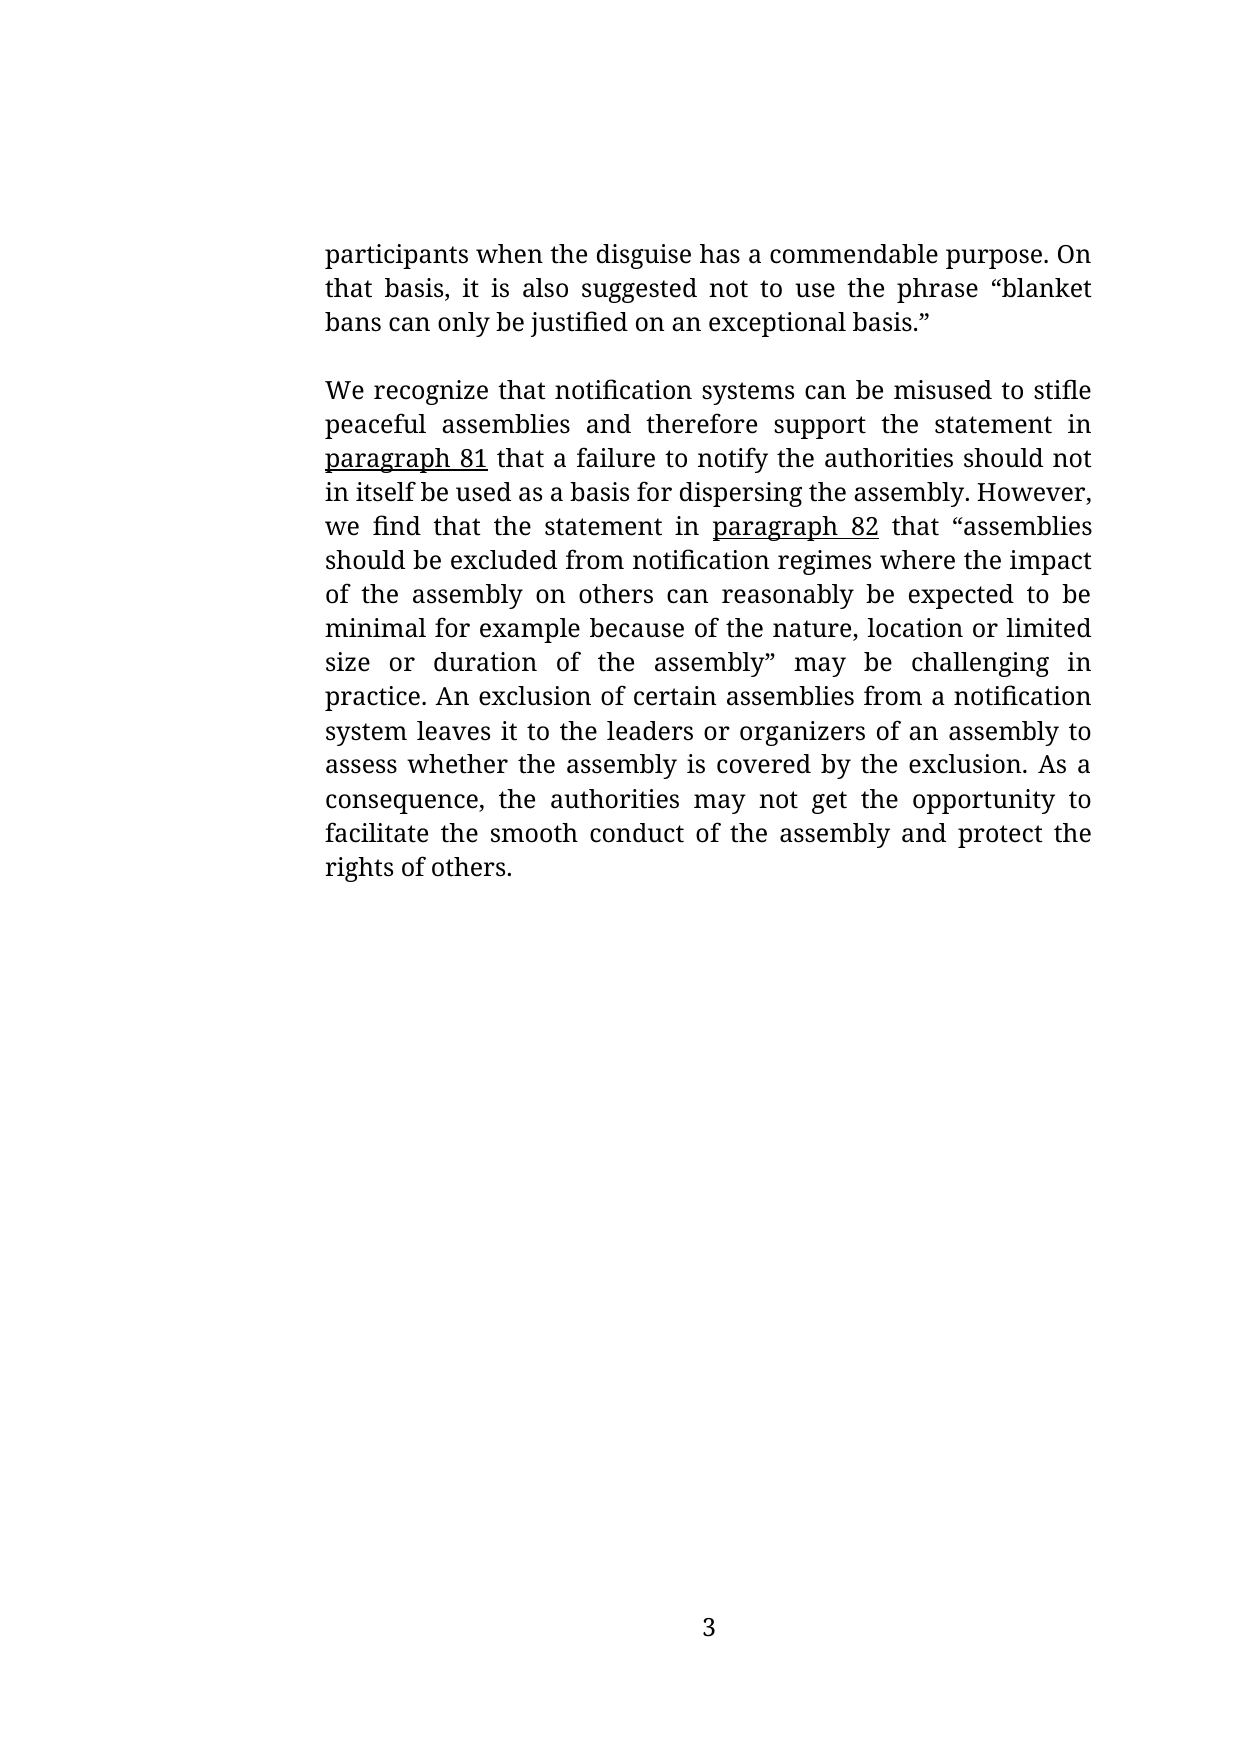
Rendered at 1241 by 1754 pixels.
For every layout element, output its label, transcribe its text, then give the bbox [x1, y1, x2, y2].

text We recognize that notification systems can be misused to stifle peaceful assemblies and therefore support the statement in paragraph 81 that a failure to notify the authorities should not in itself be used as a basis for dispersing the assembly. However, we find that the statement in paragraph 82 that “assemblies should be excluded from notification regimes where the impact of the assembly on others can reasonably be expected to be minimal for example because of the nature, location or limited size or duration of the assembly” may be challenging in practice. An exclusion of certain assemblies from a notification system leaves it to the leaders or organizers of an assembly to assess whether the assembly is covered by the exclusion. As a consequence, the authorities may not get the opportunity to facilitate the smooth conduct of the assembly and protect the rights of others. [325, 372, 1092, 883]
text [325, 236, 1092, 338]
